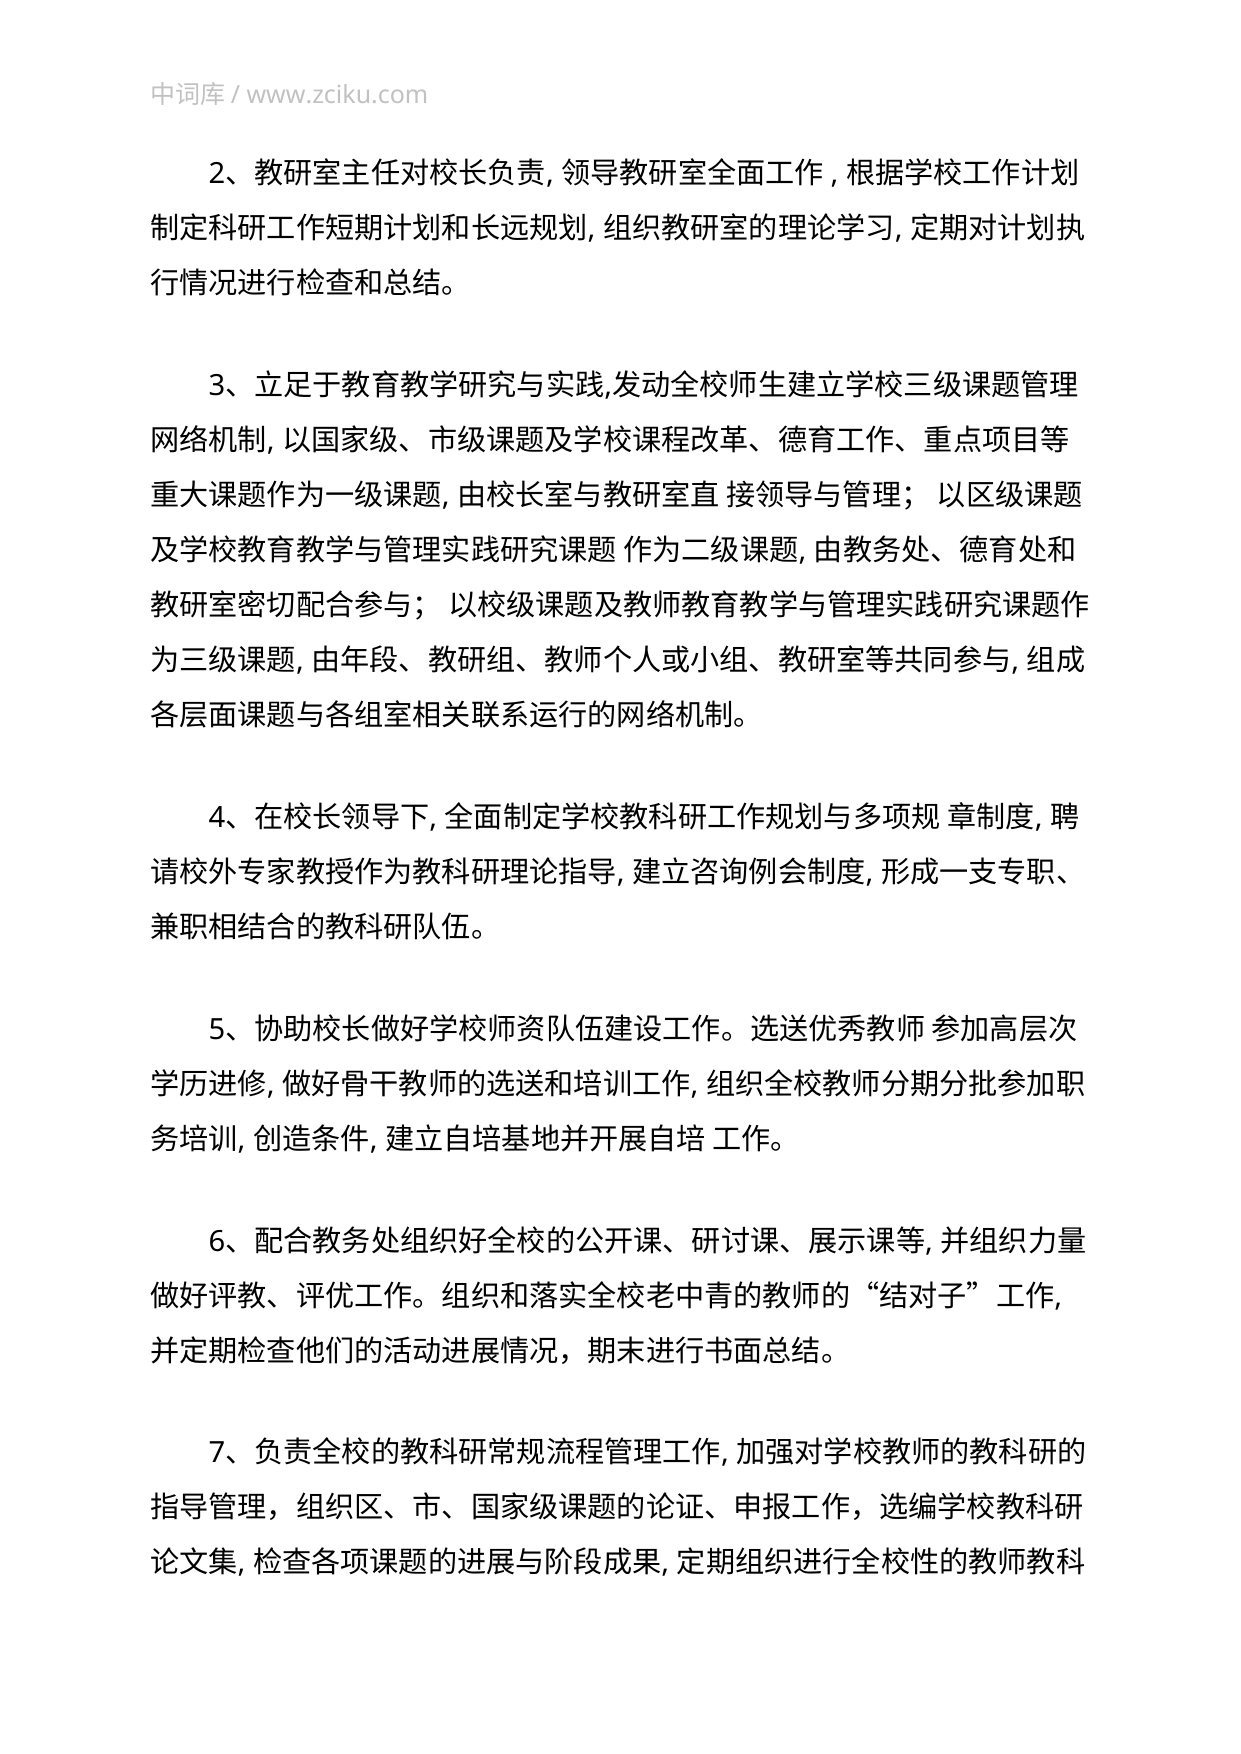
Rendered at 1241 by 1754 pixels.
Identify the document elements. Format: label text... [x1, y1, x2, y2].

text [150, 1429, 1090, 1581]
text 2、教研室主任对校长负责, 领导教研室全面工作 , 根据学校工作计划制定科研工作短期计划和长远规划, 组织教研室的理论学习, 定期对计划执行情况进行检查和总结。 [150, 150, 1090, 302]
text 4、在校长领导下, 全面制定学校教科研工作规划与多项规 章制度, 聘请校外专家教授作为教科研理论指导, 建立咨询例会制度, 形成一支专职、兼职相结合的教科研队伍。 [150, 793, 1090, 946]
text 5、协助校长做好学校师资队伍建设工作。选送优秀教师 参加高层次学历进修, 做好骨干教师的选送和培训工作, 组织全校教师分期分批参加职务培训, 创造条件, 建立自培基地并开展自培 工作。 [150, 1005, 1090, 1158]
text 6、配合教务处组织好全校的公开课、研讨课、展示课等, 并组织力量做好评教、评优工作。组织和落实全校老中青的教师的“结对子”工作, 并定期检查他们的活动进展情况，期末进行书面总结。 [150, 1217, 1090, 1369]
text 3、立足于教育教学研究与实践,发动全校师生建立学校三级课题管理网络机制, 以国家级、市级课题及学校课程改革、德育工作、重点项目等重大课题作为一级课题, 由校长室与教研室直 接领导与管理； 以区级课题及学校教育教学与管理实践研究课题 作为二级课题, 由教务处、德育处和教研室密切配合参与； 以校级课题及教师教育教学与管理实践研究课题作为三级课题, 由年段、教研组、教师个人或小组、教研室等共同参与, 组成各层面课题与各组室相关联系运行的网络机制。 [150, 362, 1090, 734]
